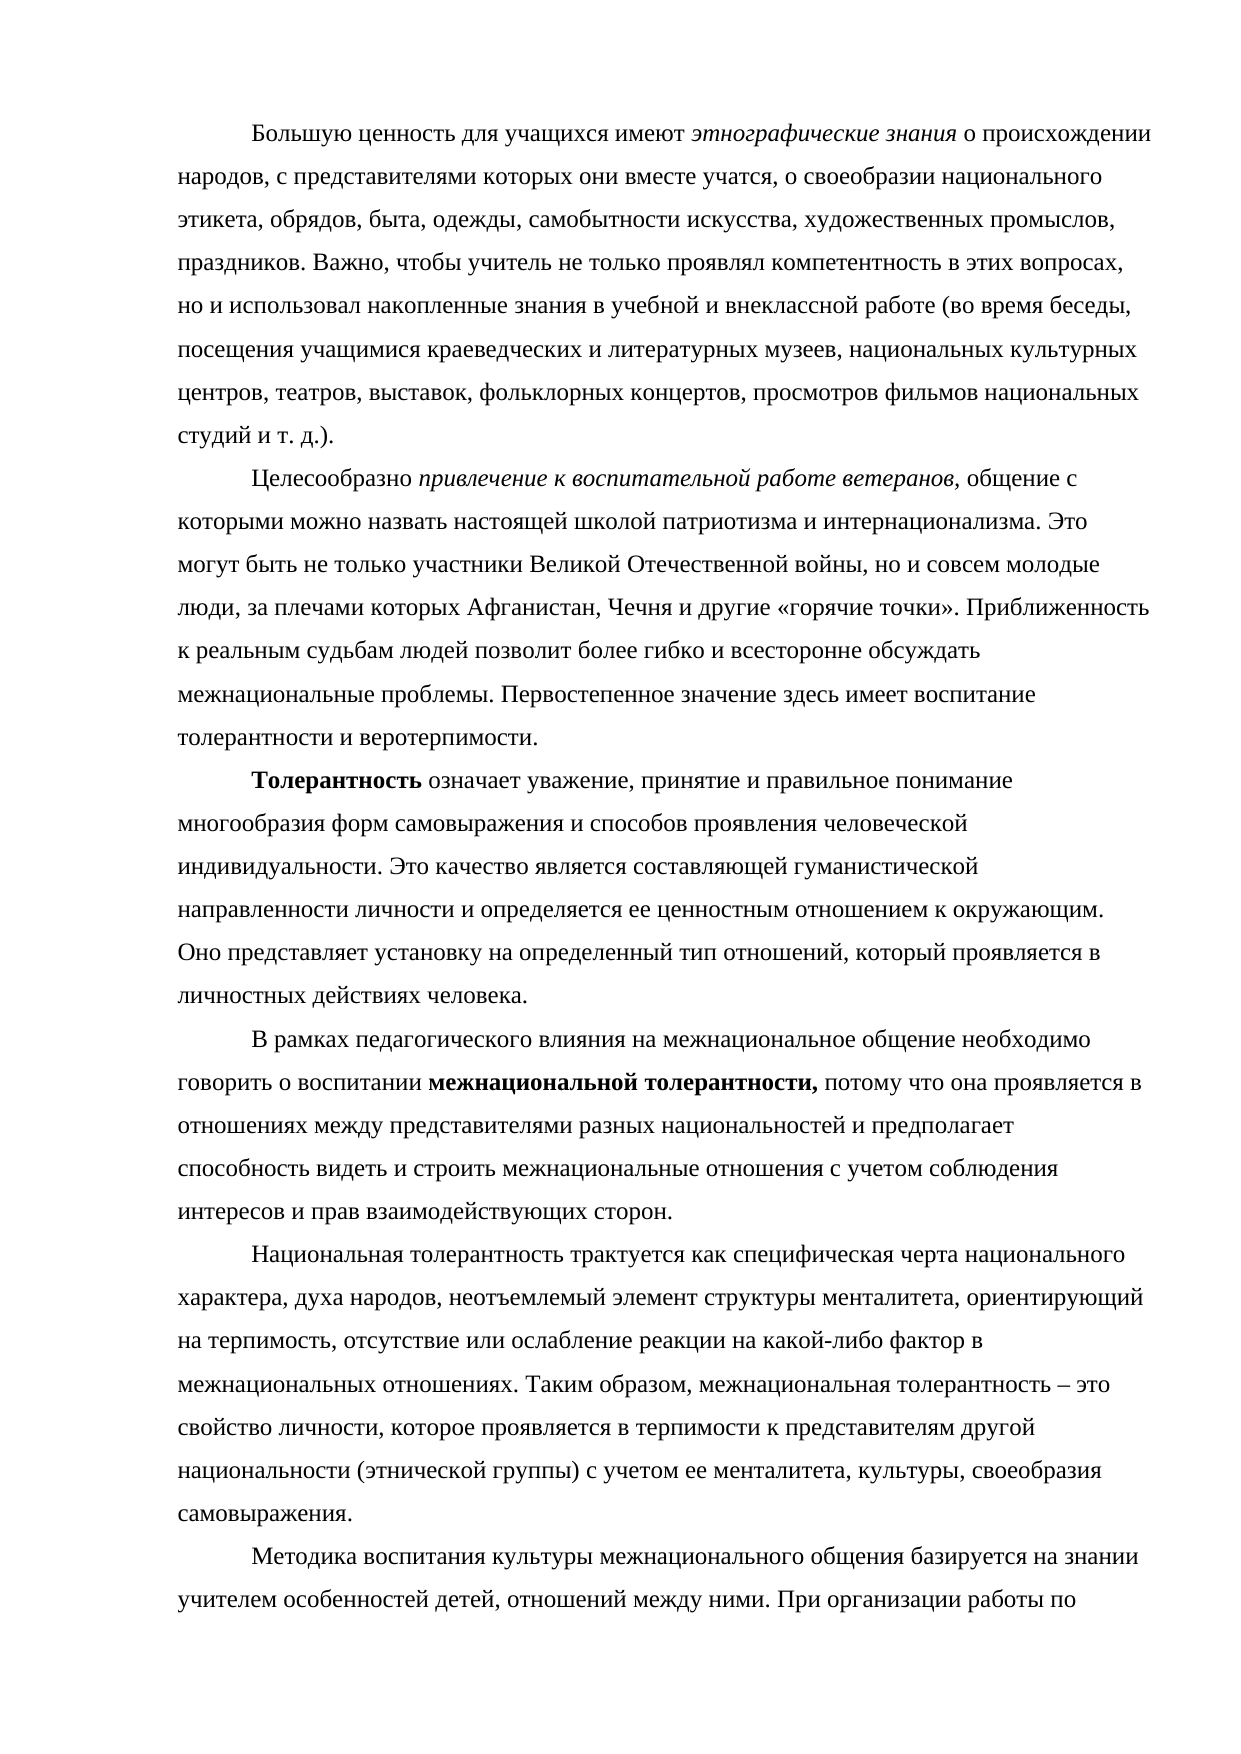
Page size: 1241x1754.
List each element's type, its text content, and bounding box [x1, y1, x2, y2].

text Толерантность означает уважение, принятие и правильное понимание многообразия форм самовыражения и способов проявления человеческой индивидуальности. Это качество является составляющей гуманистической направленности личности и определяется ее ценностным отношением к окружающим. Оно представляет установку на определенный тип отношений, который проявляется в личностных действиях человека. [177, 765, 1152, 1009]
text В рамках педагогического влияния на межнациональное общение необходимо говорить о воспитании межнациональной толерантности, потому что она проявляется в отношениях между представителями разных национальностей и предполагает способность видеть и строить межнациональные отношения с учетом соблюдения интересов и прав взаимодействующих сторон. [177, 1024, 1152, 1225]
text Национальная толерантность трактуется как специфическая черта национального характера, духа народов, неотъемлемый элемент структуры менталитета, ориентирующий на терпимость, отсутствие или ослабление реакции на какой-либо фактор в межнациональных отношениях. Таким образом, межнациональная толерантность – это свойство личности, которое проявляется в терпимости к представителям другой национальности (этнической группы) с учетом ее менталитета, культуры, своеобразия самовыражения. [177, 1239, 1152, 1527]
text Большую ценность для учащихся имеют этнографические знания о происхождении народов, с представителями которых они вместе учатся, о своеобразии национального этикета, обрядов, быта, одежды, самобытности искусства, художественных промыслов, праздников. Важно, чтобы учитель не только проявлял компетентность в этих вопросах, но и использовал накопленные знания в учебной и внеклассной работе (во время беседы, посещения учащимися краеведческих и литературных музеев, национальных культурных центров, театров, выставок, фольклорных концертов, просмотров фильмов национальных студий и т. д.). [177, 118, 1152, 449]
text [177, 1541, 1152, 1613]
text Целесообразно привлечение к воспитательной работе ветеранов, общение с которыми можно назвать настоящей школой патриотизма и интернационализма. Это могут быть не только участники Великой Отечественной войны, но и совсем молодые люди, за плечами которых Афганистан, Чечня и другие «горячие точки». Приближенность к реальным судьбам людей позволит более гибко и всесторонне обсуждать межнациональные проблемы. Первостепенное значение здесь имеет воспитание толерантности и веротерпимости. [177, 463, 1152, 751]
